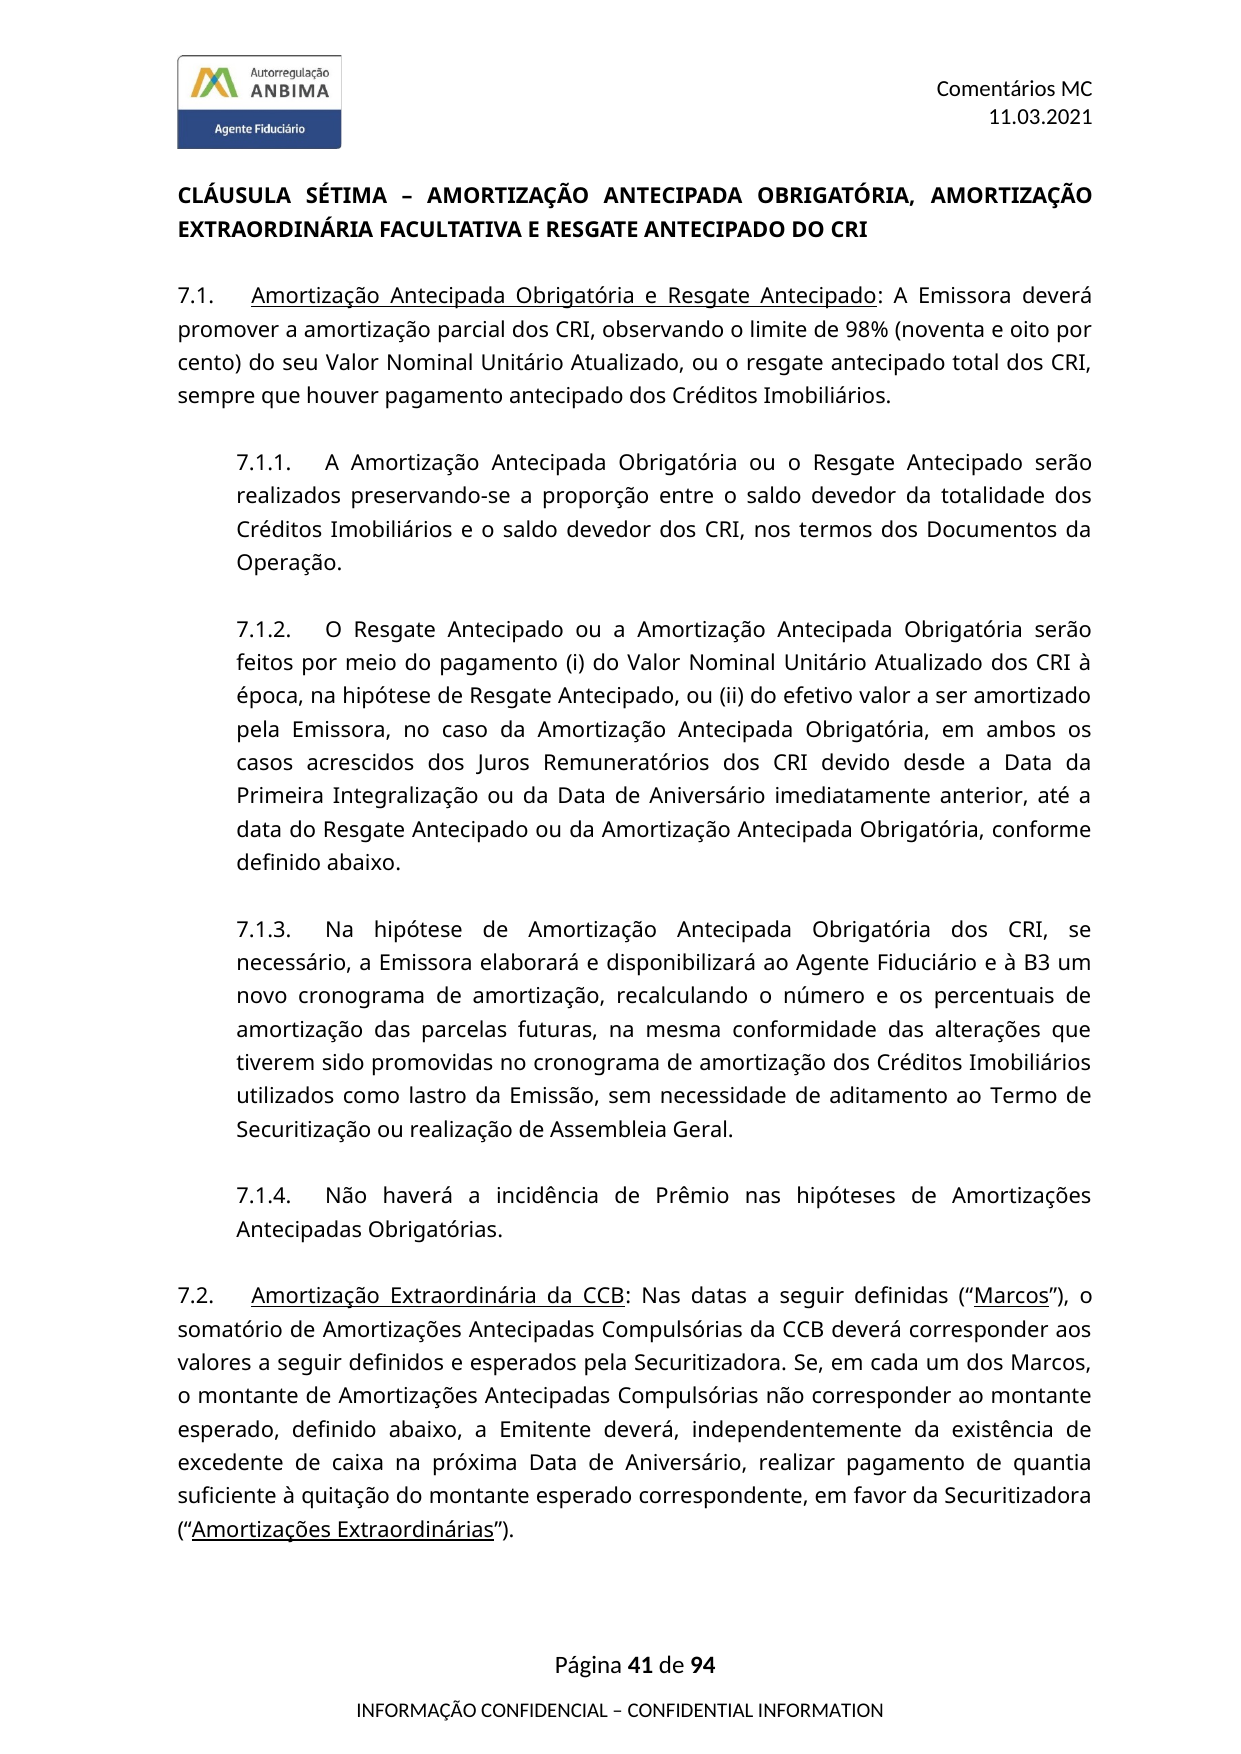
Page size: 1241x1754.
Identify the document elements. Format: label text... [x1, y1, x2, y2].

list Não haverá a incidência de Prêmio nas hipóteses de Amortizações Antecipadas Obrigatórias. [236, 1177, 1092, 1244]
picture [177, 55, 342, 149]
list Na hipótese de Amortização Antecipada Obrigatória dos CRI, se necessário, a Emissora elaborará e disponibilizará ao Agente Fiduciário e à B3 um novo cronograma de amortização, recalculando o número e os percentuais de amortização das parcelas futuras, na mesma conformidade das alterações que tiverem sido promovidas no cronograma de amortização dos Créditos Imobiliários utilizados como lastro da Emissão, sem necessidade de aditamento ao Termo de Securitização ou realização de Assembleia Geral. [236, 911, 1092, 1144]
subtitle CLÁUSULA SÉTIMA – AMORTIZAÇÃO ANTECIPADA OBRIGATÓRIA, AMORTIZAÇÃO EXTRAORDINÁRIA FACULTATIVA E RESGATE ANTECIPADO DO CRI [177, 177, 1092, 244]
list Amortização Extraordinária da CCB: Nas datas a seguir definidas (“Marcos”), o somatório de Amortizações Antecipadas Compulsórias da CCB deverá corresponder aos valores a seguir definidos e esperados pela Securitizadora. Se, em cada um dos Marcos, o montante de Amortizações Antecipadas Compulsórias não corresponder ao montante esperado, definido abaixo, a Emitente deverá, independentemente da existência de excedente de caixa na próxima Data de Aniversário, realizar pagamento de quantia suficiente à quitação do montante esperado correspondente, em favor da Securitizadora (“Amortizações Extraordinárias”). [177, 1277, 1093, 1544]
text 7.1.1. A Amortização Antecipada Obrigatória ou o Resgate Antecipado serão realizados preservando-se a proporção entre o saldo devedor da totalidade dos Créditos Imobiliários e o saldo devedor dos CRI, nos termos dos Documentos da Operação. [236, 444, 1093, 577]
list Amortização Antecipada Obrigatória e Resgate Antecipado: A Emissora deverá promover a amortização parcial dos CRI, observando o limite de 98% (noventa e oito por cento) do seu Valor Nominal Unitário Atualizado, ou o resgate antecipado total dos CRI, sempre que houver pagamento antecipado dos Créditos Imobiliários. [177, 277, 1093, 411]
list O Resgate Antecipado ou a Amortização Antecipada Obrigatória serão feitos por meio do pagamento (i) do Valor Nominal Unitário Atualizado dos CRI à época, na hipótese de Resgate Antecipado, ou (ii) do efetivo valor a ser amortizado pela Emissora, no caso da Amortização Antecipada Obrigatória, em ambos os casos acrescidos dos Juros Remuneratórios dos CRI devido desde a Data da Primeira Integralização ou da Data de Aniversário imediatamente anterior, até a data do Resgate Antecipado ou da Amortização Antecipada Obrigatória, conforme definido abaixo. [236, 611, 1092, 877]
